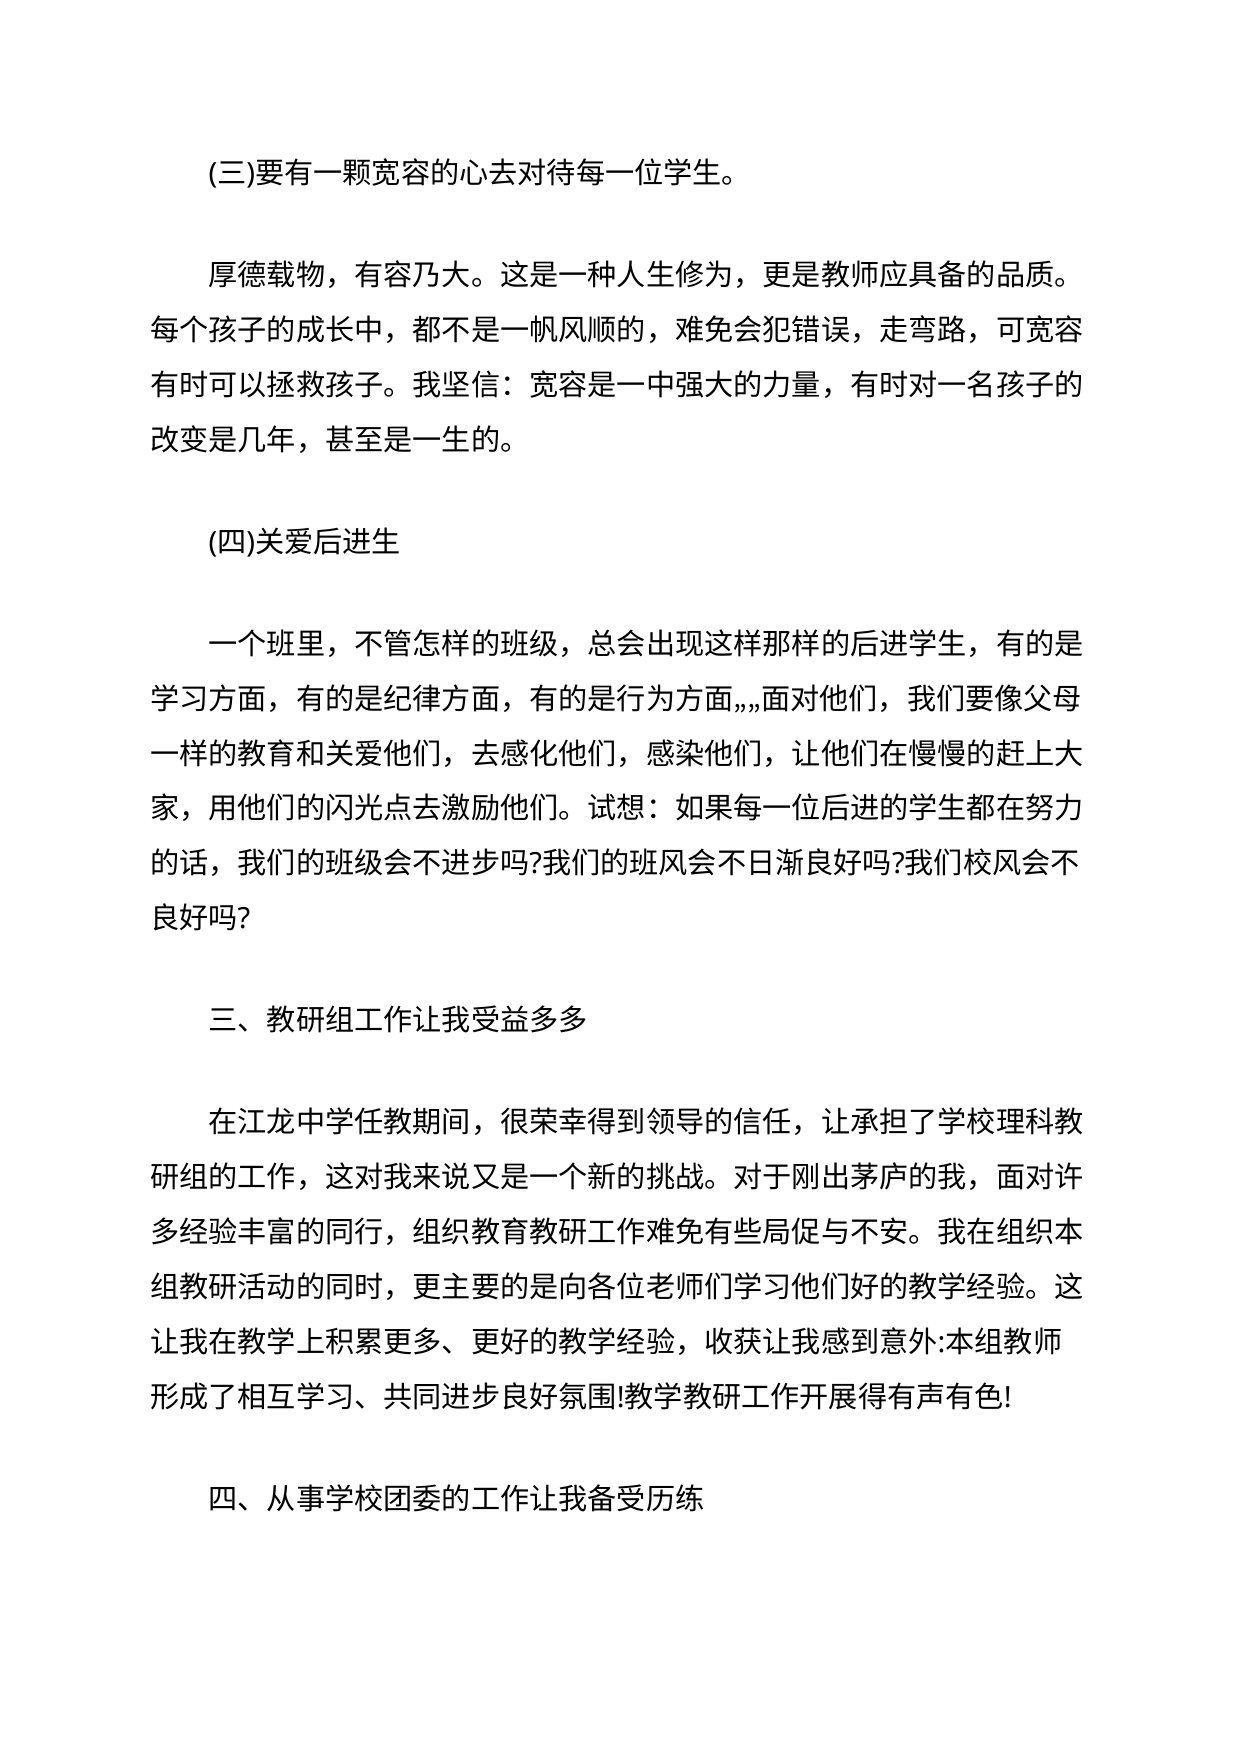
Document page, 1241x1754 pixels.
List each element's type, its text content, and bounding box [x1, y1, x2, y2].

text 四、从事学校团委的工作让我备受历练 [150, 1475, 1090, 1518]
text 在江龙中学任教期间，很荣幸得到领导的信任，让承担了学校理科教研组的工作，这对我来说又是一个新的挑战。对于刚出茅庐的我，面对许多经验丰富的同行，组织教育教研工作难免有些局促与不安。我在组织本组教研活动的同时，更主要的是向各位老师们学习他们好的教学经验。这让我在教学上积累更多、更好的教学经验，收获让我感到意外:本组教师形成了相互学习、共同进步良好氛围!教学教研工作开展得有声有色! [150, 1099, 1090, 1416]
text 厚德载物，有容乃大。这是一种人生修为，更是教师应具备的品质。每个孩子的成长中，都不是一帆风顺的，难免会犯错误，走弯路，可宽容有时可以拯救孩子。我坚信：宽容是一中强大的力量，有时对一名孩子的改变是几年，甚至是一生的。 [150, 252, 1090, 459]
text (三)要有一颗宽容的心去对待每一位学生。 [150, 150, 1090, 192]
text 一个班里，不管怎样的班级，总会出现这样那样的后进学生，有的是学习方面，有的是纪律方面，有的是行为方面„„面对他们，我们要像父母一样的教育和关爱他们，去感化他们，感染他们，让他们在慢慢的赶上大家，用他们的闪光点去激励他们。试想：如果每一位后进的学生都在努力的话，我们的班级会不进步吗?我们的班风会不日渐良好吗?我们校风会不良好吗? [150, 620, 1090, 937]
text (四)关爱后进生 [150, 518, 1090, 561]
text 三、教研组工作让我受益多多 [150, 997, 1090, 1039]
